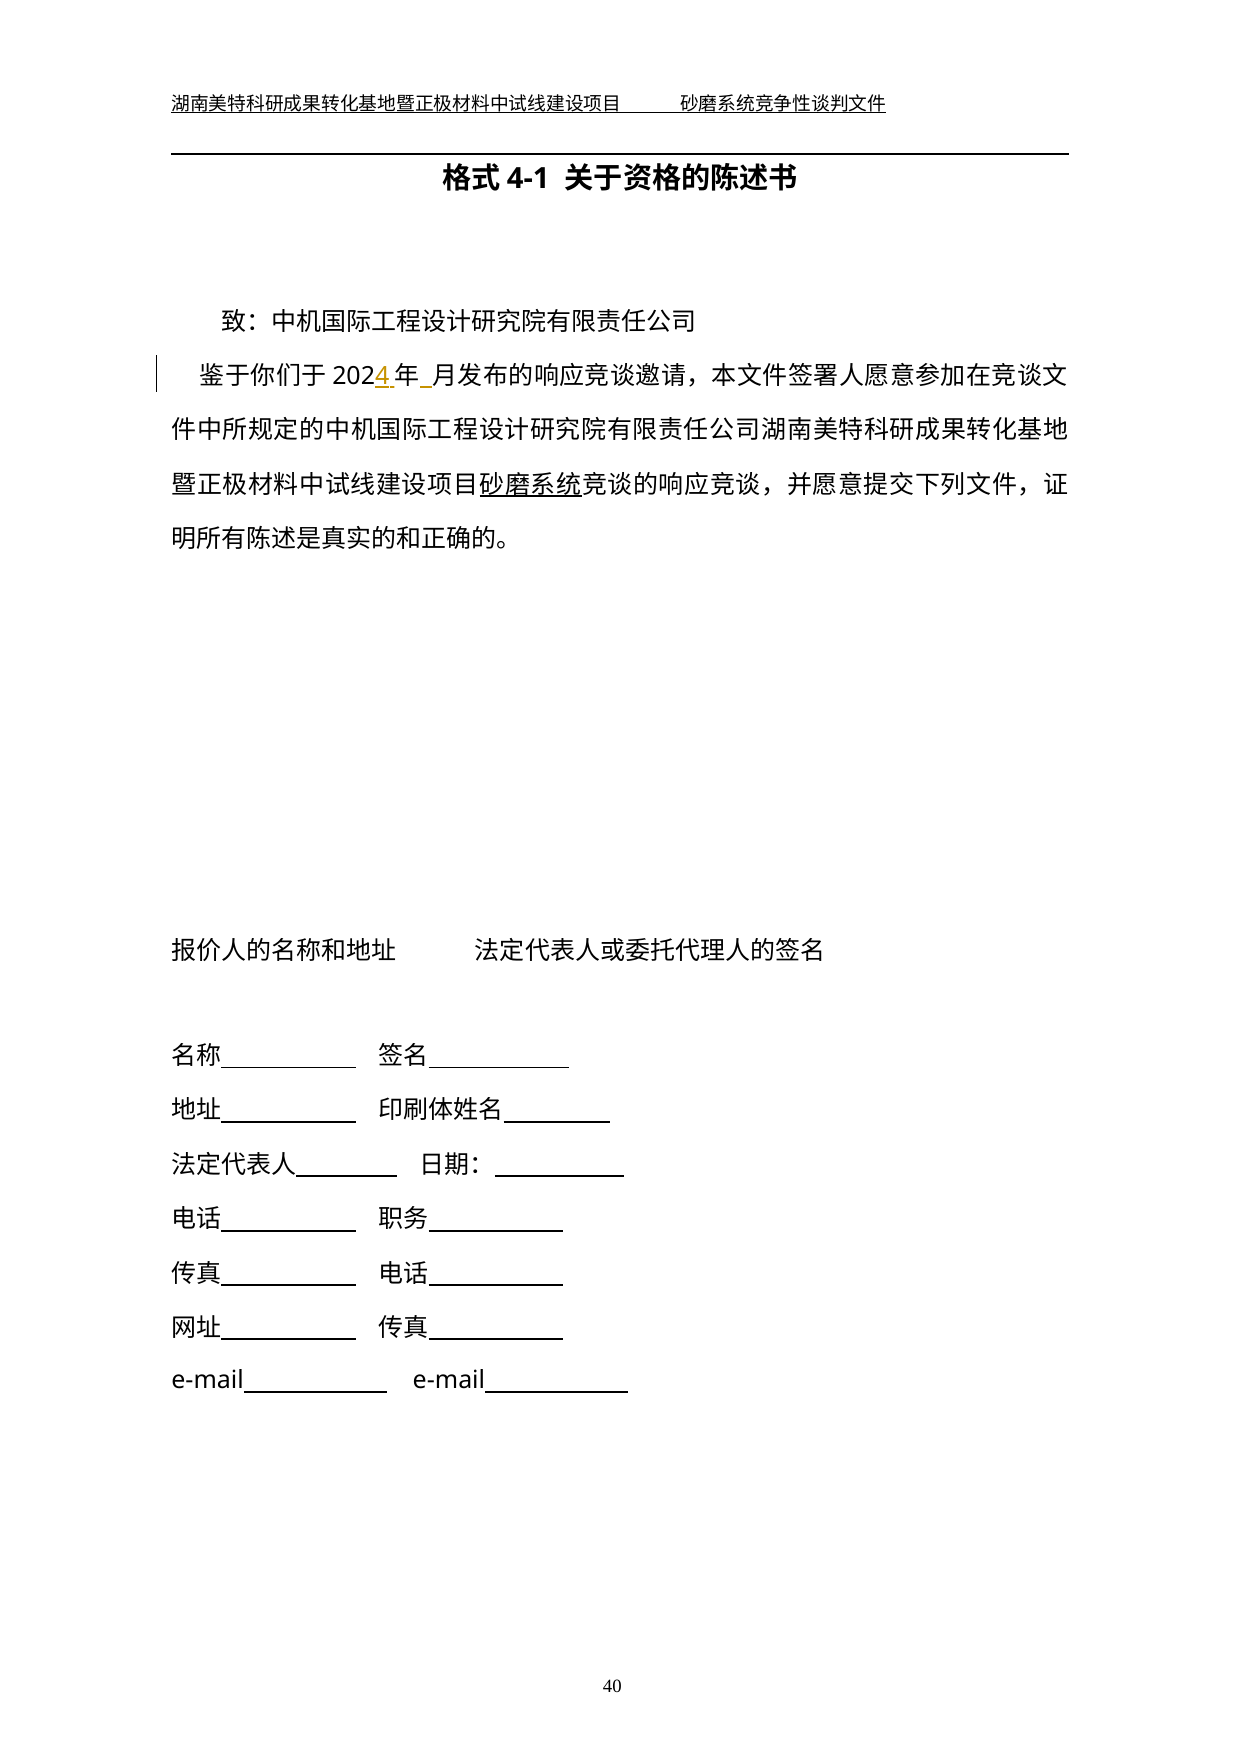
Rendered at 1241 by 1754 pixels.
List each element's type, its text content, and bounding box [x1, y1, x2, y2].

text e-mail e-mail [171, 1362, 1069, 1396]
text 名称 签名 [171, 1036, 1069, 1072]
text 传真 电话 [171, 1253, 1069, 1289]
text 地址 印刷体姓名 [171, 1090, 1069, 1126]
text 网址 传真 [171, 1307, 1069, 1344]
text 致：中机国际工程设计研究院有限责任公司 [171, 301, 1069, 337]
text 鉴于你们于202年月发布的响应竞谈邀请，本文件签署人愿意参加在竞谈文件中所规定的中机国际工程设计研究院有限责任公司湖南美特科研成果转化基地暨正极材料中试线建设项目砂磨系统竞谈的响应竞谈，并愿意提交下列文件，证明所有陈述是真实的和正确的。 [171, 355, 1069, 555]
text 电话 职务 [171, 1199, 1069, 1235]
text 法定代表人 日期： [171, 1144, 1069, 1181]
text 格式4-1 关于资格的陈述书 [171, 155, 1069, 197]
text 报价人的名称和地址 法定代表人或委托代理人的签名 [171, 930, 1069, 966]
